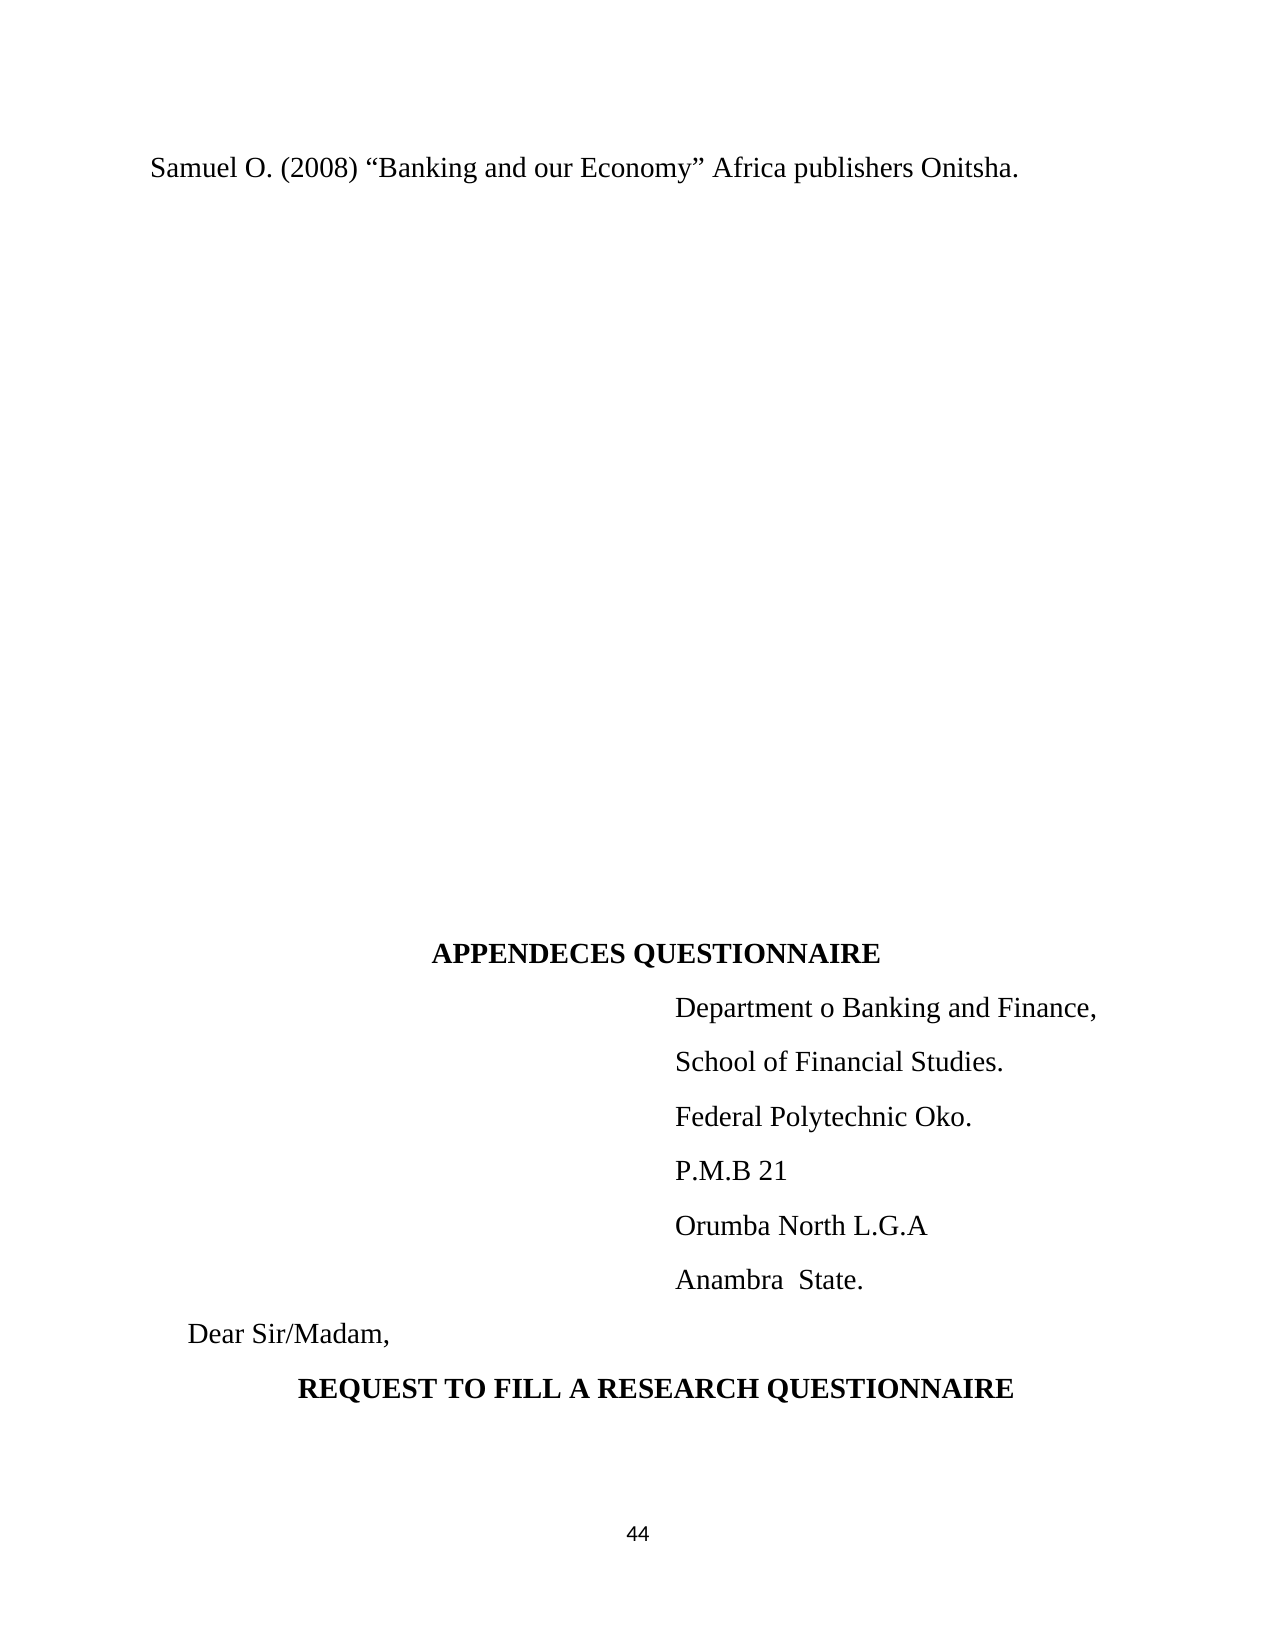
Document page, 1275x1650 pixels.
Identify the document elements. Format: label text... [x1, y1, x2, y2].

text P.M.B 21 [675, 1153, 1125, 1187]
text School of Financial Studies. [675, 1044, 1125, 1078]
text APPENDECES QUESTIONNAIRE [187, 936, 1125, 969]
text Samuel O. (2008) “Banking and our Economy” Africa publishers Onitsha. [150, 150, 1125, 183]
text Anambra State. [675, 1262, 1125, 1296]
text Dear Sir/Madam, [187, 1316, 1125, 1350]
text Department o Banking and Finance, [675, 990, 1125, 1024]
text REQUEST TO FILL A RESEARCH QUESTIONNAIRE [187, 1371, 1125, 1404]
text Federal Polytechnic Oko. [675, 1099, 1125, 1132]
text Orumba North L.G.A [675, 1208, 1125, 1241]
